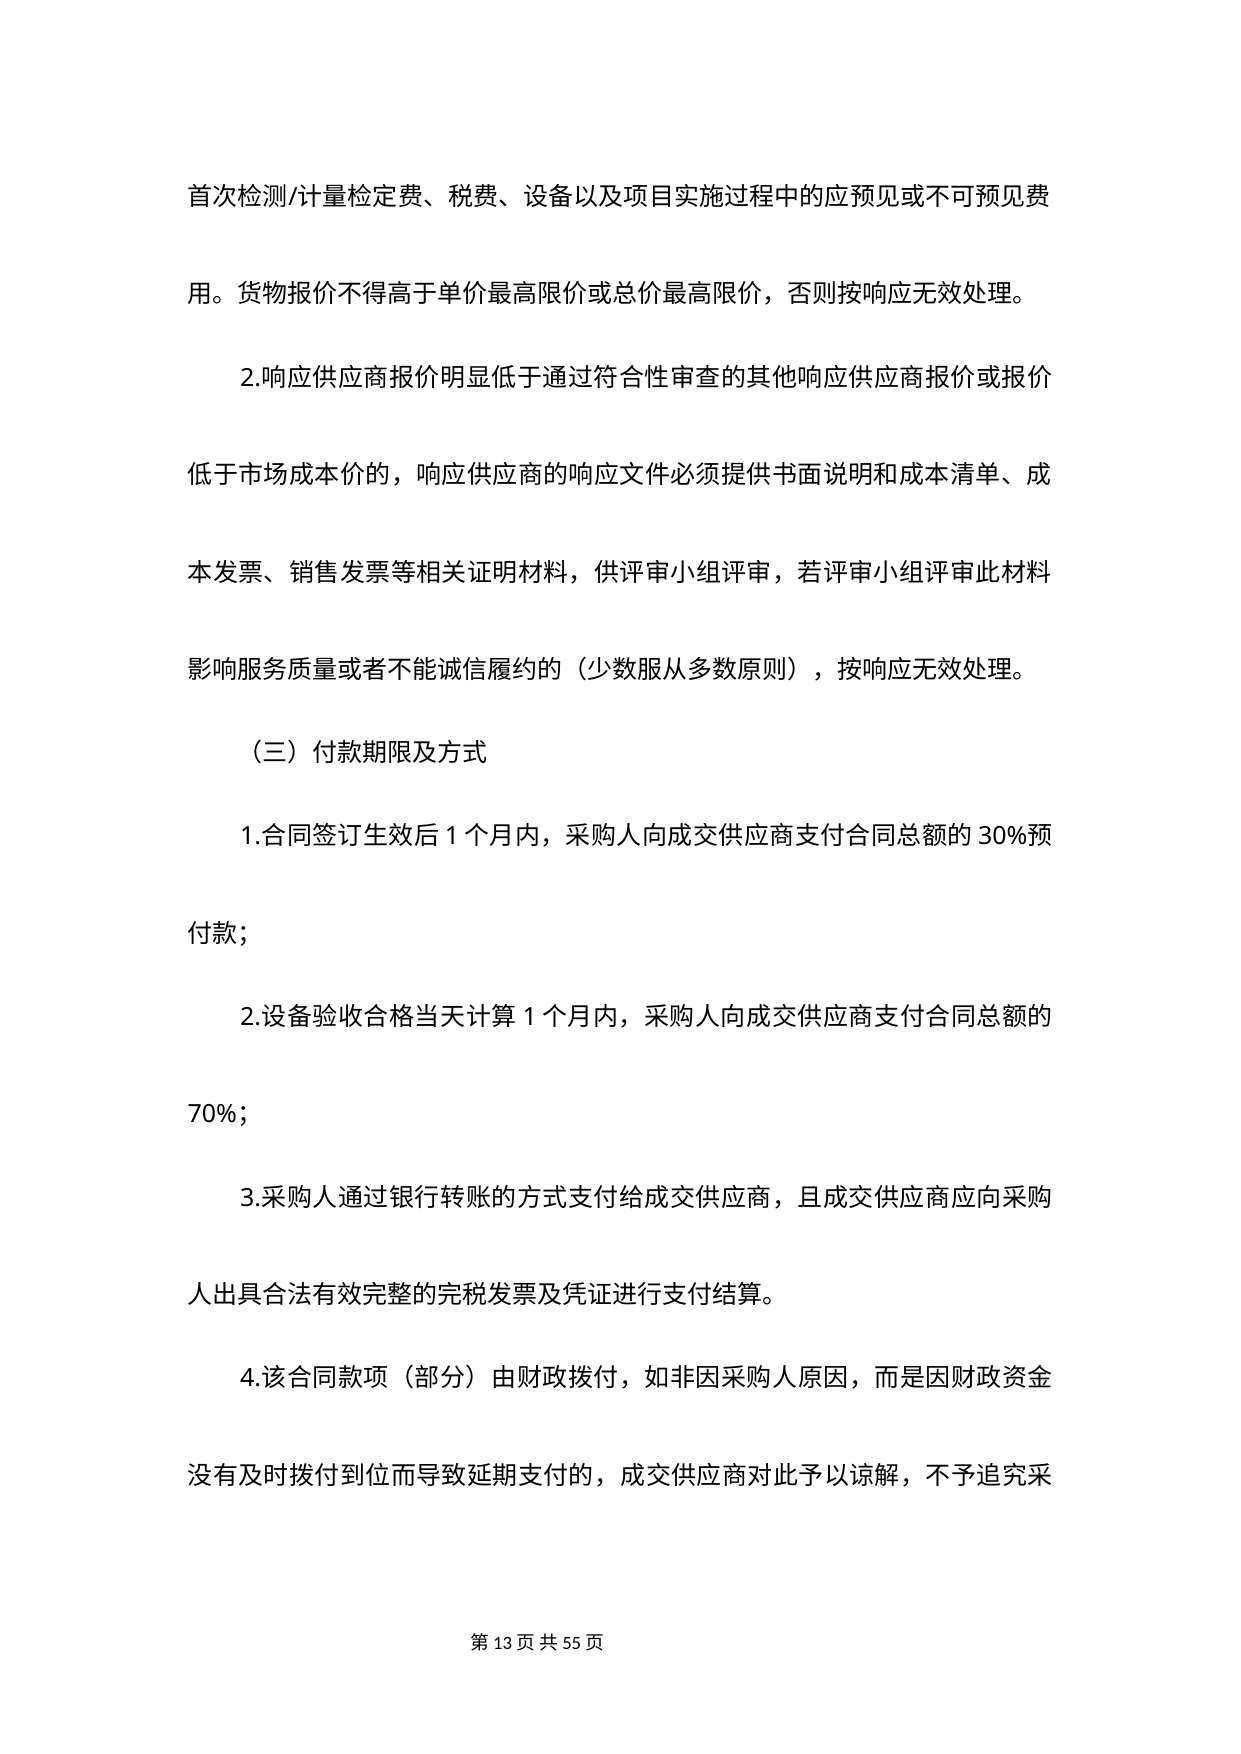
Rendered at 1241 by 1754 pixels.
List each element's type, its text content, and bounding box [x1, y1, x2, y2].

text 2.设备验收合格当天计算1个月内，采购人向成交供应商支付合同总额的70%； [187, 982, 1053, 1144]
text 1.合同签订生效后1个月内，采购人向成交供应商支付合同总额的30%预付款； [187, 801, 1053, 964]
text 2.响应供应商报价明显低于通过符合性审查的其他响应供应商报价或报价低于市场成本价的，响应供应商的响应文件必须提供书面说明和成本清单、成本发票、销售发票等相关证明材料，供评审小组评审，若评审小组评审此材料影响服务质量或者不能诚信履约的（少数服从多数原则），按响应无效处理。 [187, 343, 1053, 700]
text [187, 1343, 1053, 1506]
text （三）付款期限及方式 [187, 718, 1053, 783]
text 3.采购人通过银行转账的方式支付给成交供应商，且成交供应商应向采购人出具合法有效完整的完税发票及凭证进行支付结算。 [187, 1163, 1053, 1325]
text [187, 162, 1053, 324]
